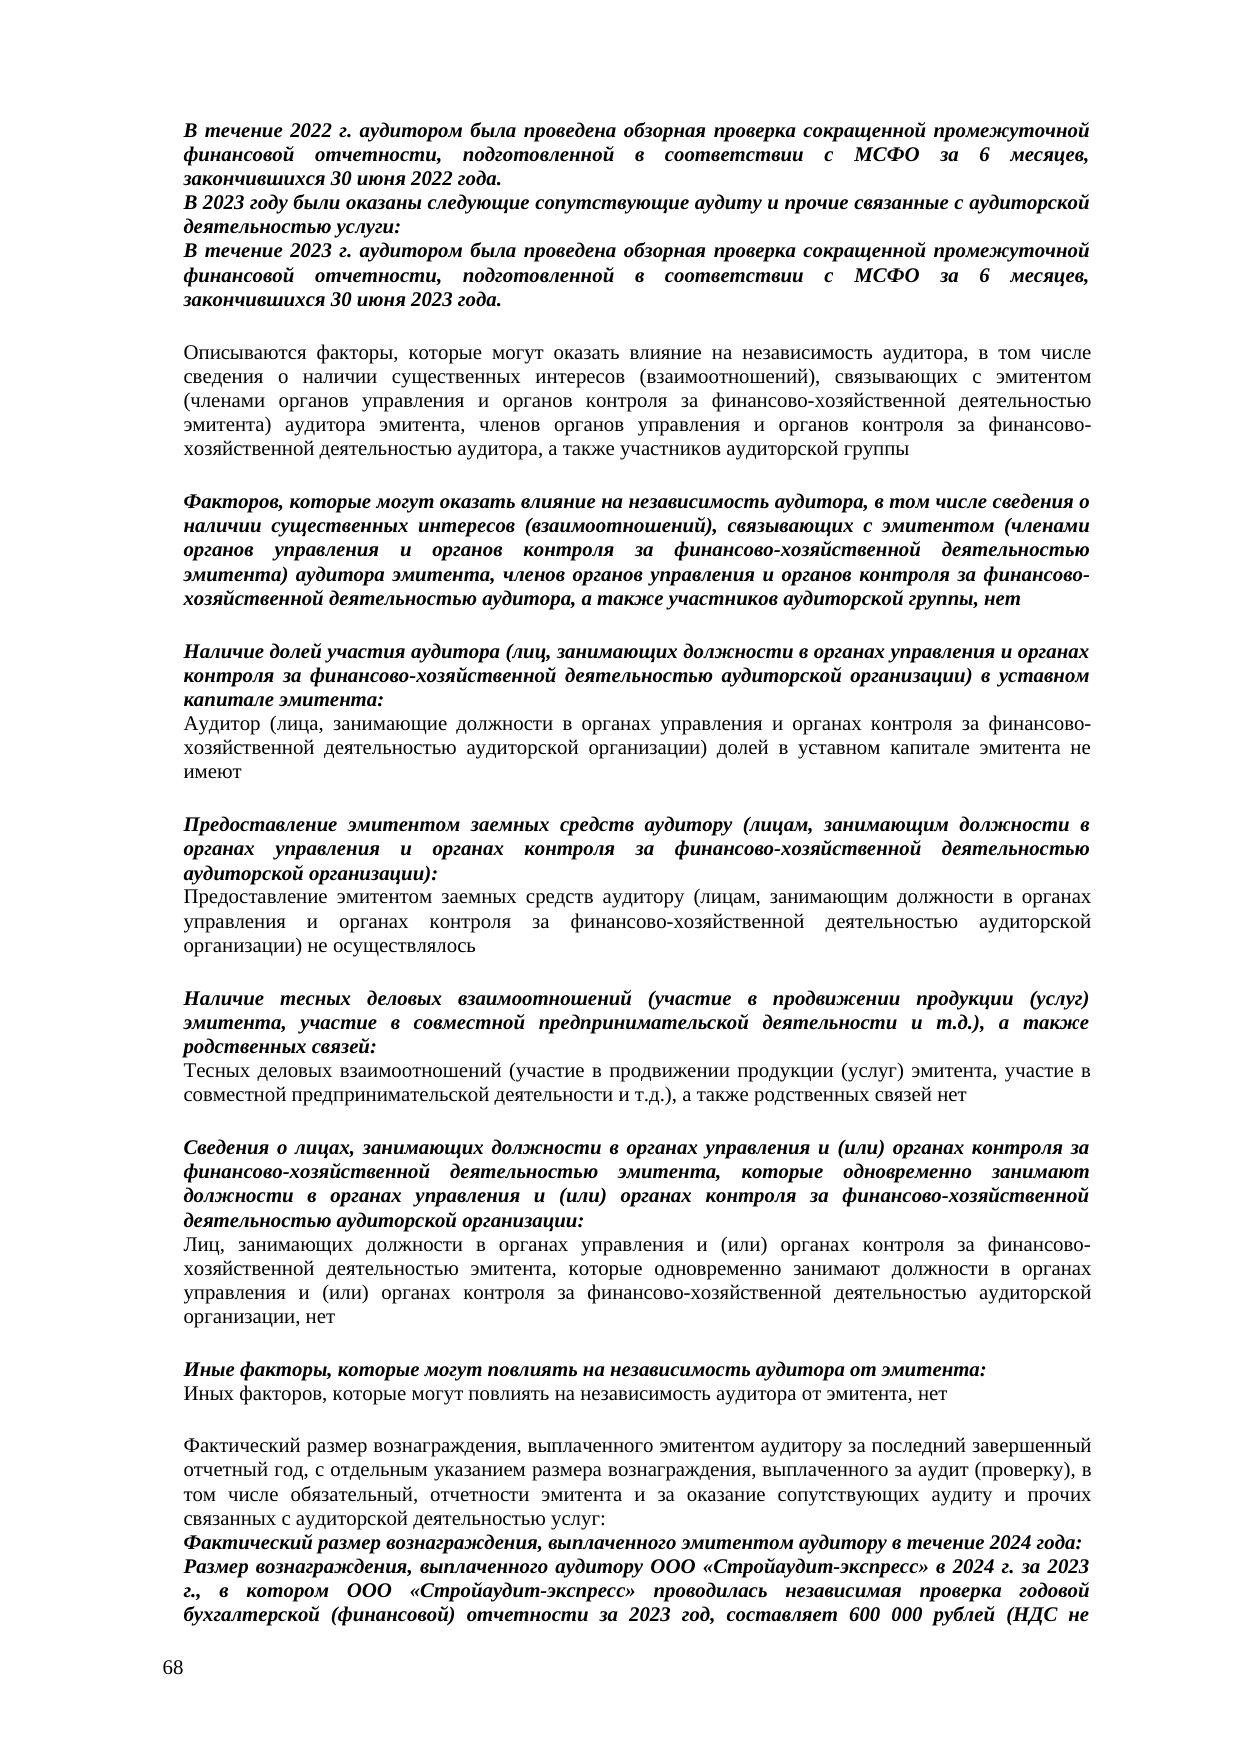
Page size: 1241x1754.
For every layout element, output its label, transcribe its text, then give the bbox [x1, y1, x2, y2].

subtitle Факторов, которые могут оказать влияние на независимость аудитора, в том числе сведения о наличии существенных интересов (взаимоотношений), связывающих с эмитентом (членами органов управления и органов контроля за финансово-хозяйственной деятельностью эмитента) аудитора эмитента, членов органов управления и органов контроля за финансово-хозяйственной деятельностью аудитора, а также участников аудиторской группы, нет [183, 489, 1092, 609]
subtitle Наличие долей участия аудитора (лиц, занимающих должности в органах управления и органах контроля за финансово-хозяйственной деятельностью аудиторской организации) в уставном капитале эмитента: Аудитор (лица, занимающие должности в органах управления и органах контроля за финансово-хозяйственной деятельностью аудиторской организации) долей в уставном капитале эмитента не имеют [183, 639, 1092, 783]
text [183, 1433, 1092, 1626]
subtitle Описываются факторы, которые могут оказать влияние на независимость аудитора, в том числе сведения о наличии существенных интересов (взаимоотношений), связывающих с эмитентом (членами органов управления и органов контроля за финансово-хозяйственной деятельностью эмитента) аудитора эмитента, членов органов управления и органов контроля за финансово-хозяйственной деятельностью аудитора, а также участников аудиторской группы [183, 340, 1092, 460]
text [183, 118, 1092, 311]
subtitle Наличие тесных деловых взаимоотношений (участие в продвижении продукции (услуг) эмитента, участие в совместной предпринимательской деятельности и т.д.), а также родственных связей: Тесных деловых взаимоотношений (участие в продвижении продукции (услуг) эмитента, участие в совместной предпринимательской деятельности и т.д.), а также родственных связей нет [183, 986, 1092, 1106]
subtitle Сведения о лицах, занимающих должности в органах управления и (или) органах контроля за финансово-хозяйственной деятельностью эмитента, которые одновременно занимают должности в органах управления и (или) органах контроля за финансово-хозяйственной деятельностью аудиторской организации: Лиц, занимающих должности в органах управления и (или) органах контроля за финансово-хозяйственной деятельностью эмитента, которые одновременно занимают должности в органах управления и (или) органах контроля за финансово-хозяйственной деятельностью аудиторской организации, нет [183, 1135, 1092, 1328]
subtitle Предоставление эмитентом заемных средств аудитору (лицам, занимающим должности в органах управления и органах контроля за финансово-хозяйственной деятельностью аудиторской организации): Предоставление эмитентом заемных средств аудитору (лицам, занимающим должности в органах управления и органах контроля за финансово-хозяйственной деятельностью аудиторской организации) не осуществлялось [183, 812, 1092, 957]
subtitle Иные факторы, которые могут повлиять на независимость аудитора от эмитента: Иных факторов, которые могут повлиять на независимость аудитора от эмитента, нет [183, 1357, 1092, 1405]
